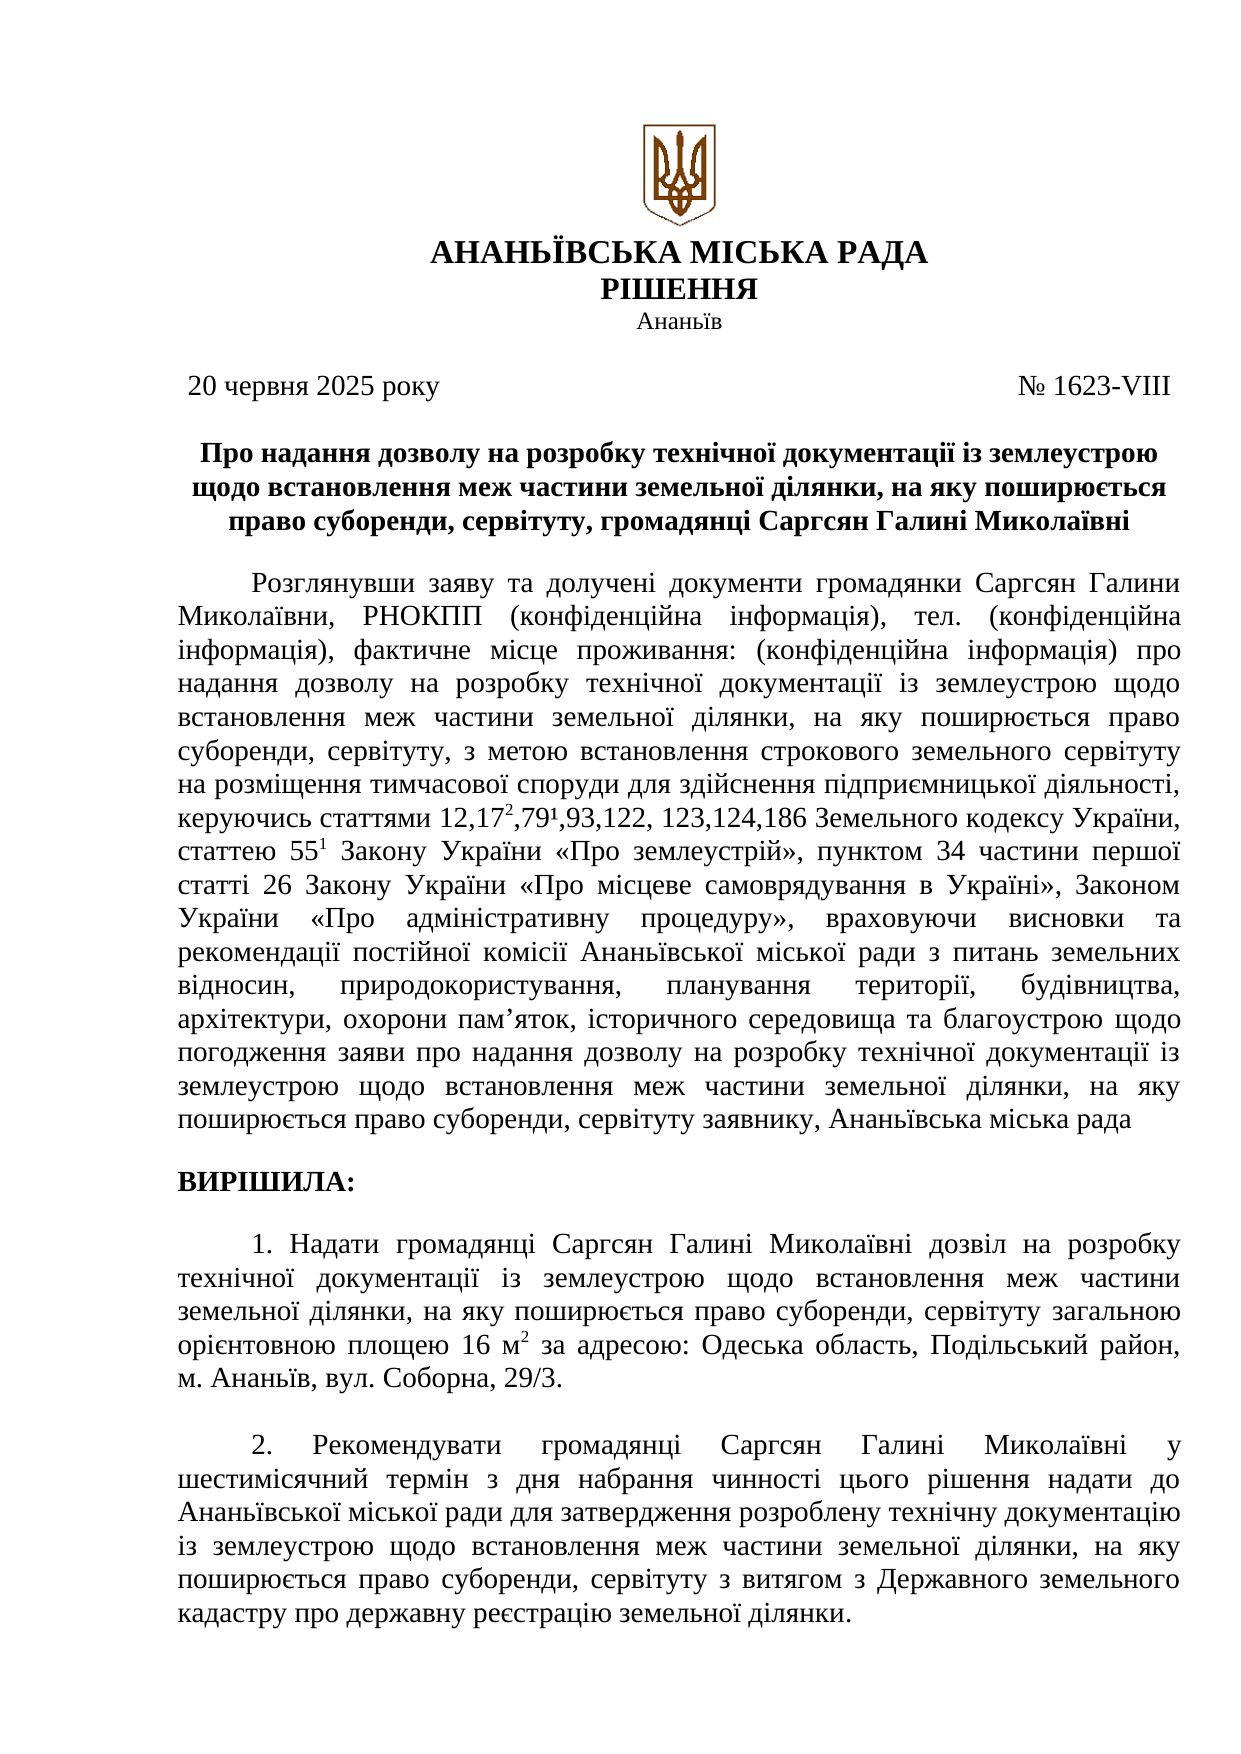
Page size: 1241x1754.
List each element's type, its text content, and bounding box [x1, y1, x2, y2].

text ВИРІШИЛА: [177, 1164, 1181, 1197]
text 1. Надати громадянці Саргсян Галині Миколаївні дозвіл на розробку технічної документації із землеустрою щодо встановлення меж частини земельної ділянки, на яку поширюється право суборенди, сервітуту загальною орієнтовною площею 16 м2 за адресою: Одеська область, Подільський район, м. Ананьїв, вул. Соборна, 29/3. [177, 1226, 1181, 1394]
text Про надання дозволу на розробку технічної документації із землеустрою щодо встановлення меж частини земельної ділянки, на яку поширюється право суборенди, сервітуту, громадянці Саргсян Галині Миколаївні [177, 436, 1181, 536]
text АНАНЬЇВСЬКА МІСЬКА РАДА [177, 232, 1181, 270]
text РІШЕННЯ [177, 270, 1181, 306]
text 2. Рекомендувати громадянці Саргсян Галині Миколаївні у шестимісячний термін з дня набрання чинності цього рішення надати до Ананьївської міської ради для затвердження розроблену технічну документацію із землеустрою щодо встановлення меж частини земельної ділянки, на яку поширюється право суборенди, сервітуту з витягом з Державного земельного кадастру про державну реєстрацію земельної ділянки. [177, 1427, 1181, 1629]
picture [636, 118, 723, 232]
text Розглянувши заяву та долучені документи громадянки Саргсян Галини Миколаївни, РНОКПП (конфіденційна інформація), тел. (конфіденційна інформація), фактичне місце проживання: (конфіденційна інформація) про надання дозволу на розробку технічної документації із землеустрою щодо встановлення меж частини земельної ділянки, на яку поширюється право суборенди, сервітуту, з метою встановлення строкового земельного сервітуту на розміщення тимчасової споруди для здійснення підприємницької діяльності, керуючись статтями 12,172,79¹,93,122, 123,124,186 Земельного кодексу України, статтею 551 Закону України «Про землеустрій», пунктом 34 частини першої статті 26 Закону України «Про місцеве самоврядування в Україні», Законом України «Про адміністративну процедуру», враховуючи висновки та рекомендації постійної комісії Ананьївської міської ради з питань земельних відносин, природокористування, планування території, будівництва, архітектури, охорони пам’яток, історичного середовища та благоустрою щодо погодження заяви про надання дозволу на розробку технічної документації із землеустрою щодо встановлення меж частини земельної ділянки, на яку поширюється право суборенди, сервітуту заявнику, Ананьївська міська рада [177, 565, 1181, 1135]
text Ананьїв [177, 306, 1181, 335]
text 20 червня 2025 року № 1623-VІІІ [177, 368, 1181, 402]
